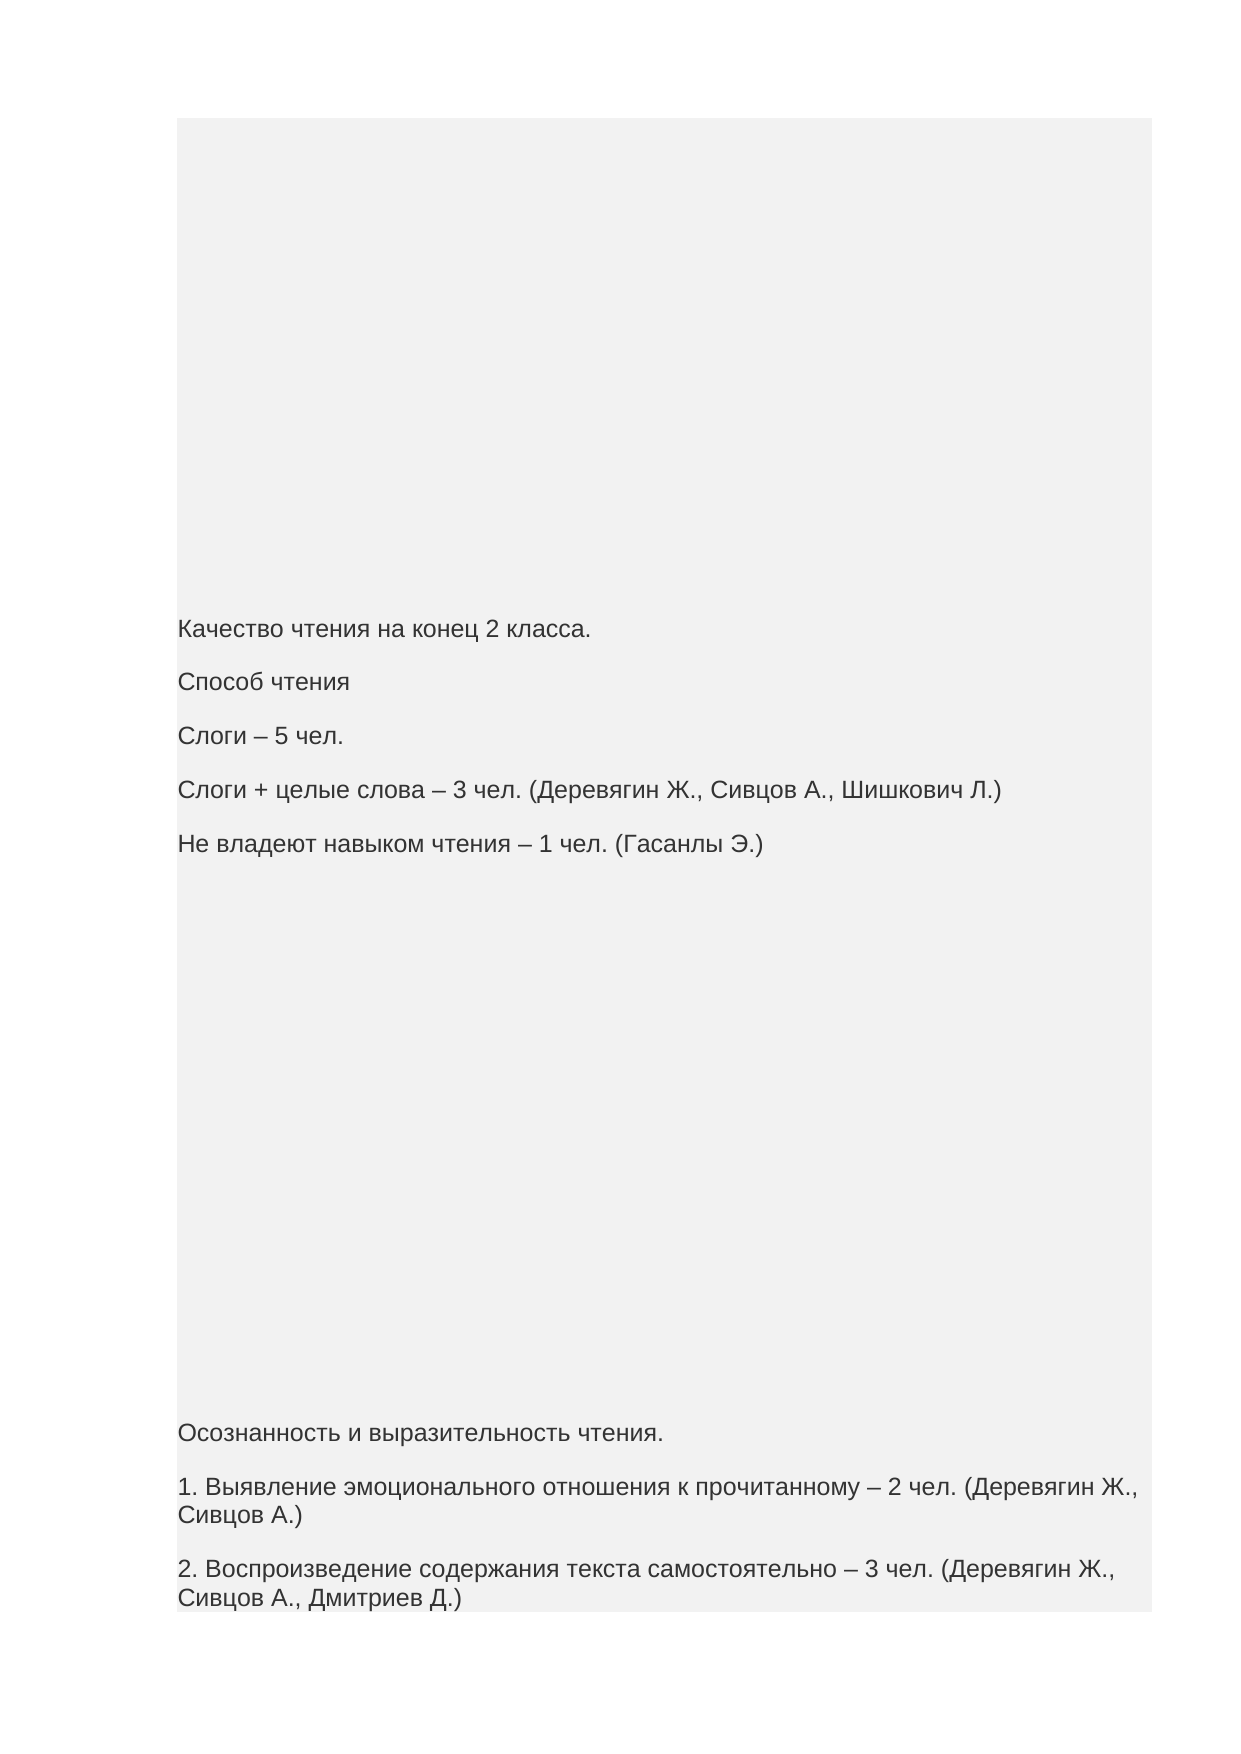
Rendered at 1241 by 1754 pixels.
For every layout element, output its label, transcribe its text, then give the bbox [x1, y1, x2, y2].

text Качество чтения на конец 2 класса. [177, 613, 1152, 642]
text Слоги + целые слова – 3 чел. (Деревягин Ж., Сивцов А., Шишкович Л.) [177, 775, 1152, 803]
text Осознанность и выразительность чтения. [177, 1418, 1152, 1447]
text Способ чтения [177, 667, 1152, 696]
text 2. Воспроизведение содержания текста самостоятельно – 3 чел. (Деревягин Ж., Сивцов А., Дмитриев Д.) [177, 1554, 1152, 1612]
text Не владеют навыком чтения – 1 чел. (Гасанлы Э.) [177, 828, 1152, 857]
text Слоги – 5 чел. [177, 721, 1152, 750]
text 1. Выявление эмоционального отношения к прочитанному – 2 чел. (Деревягин Ж., Сивцов А.) [177, 1472, 1152, 1529]
